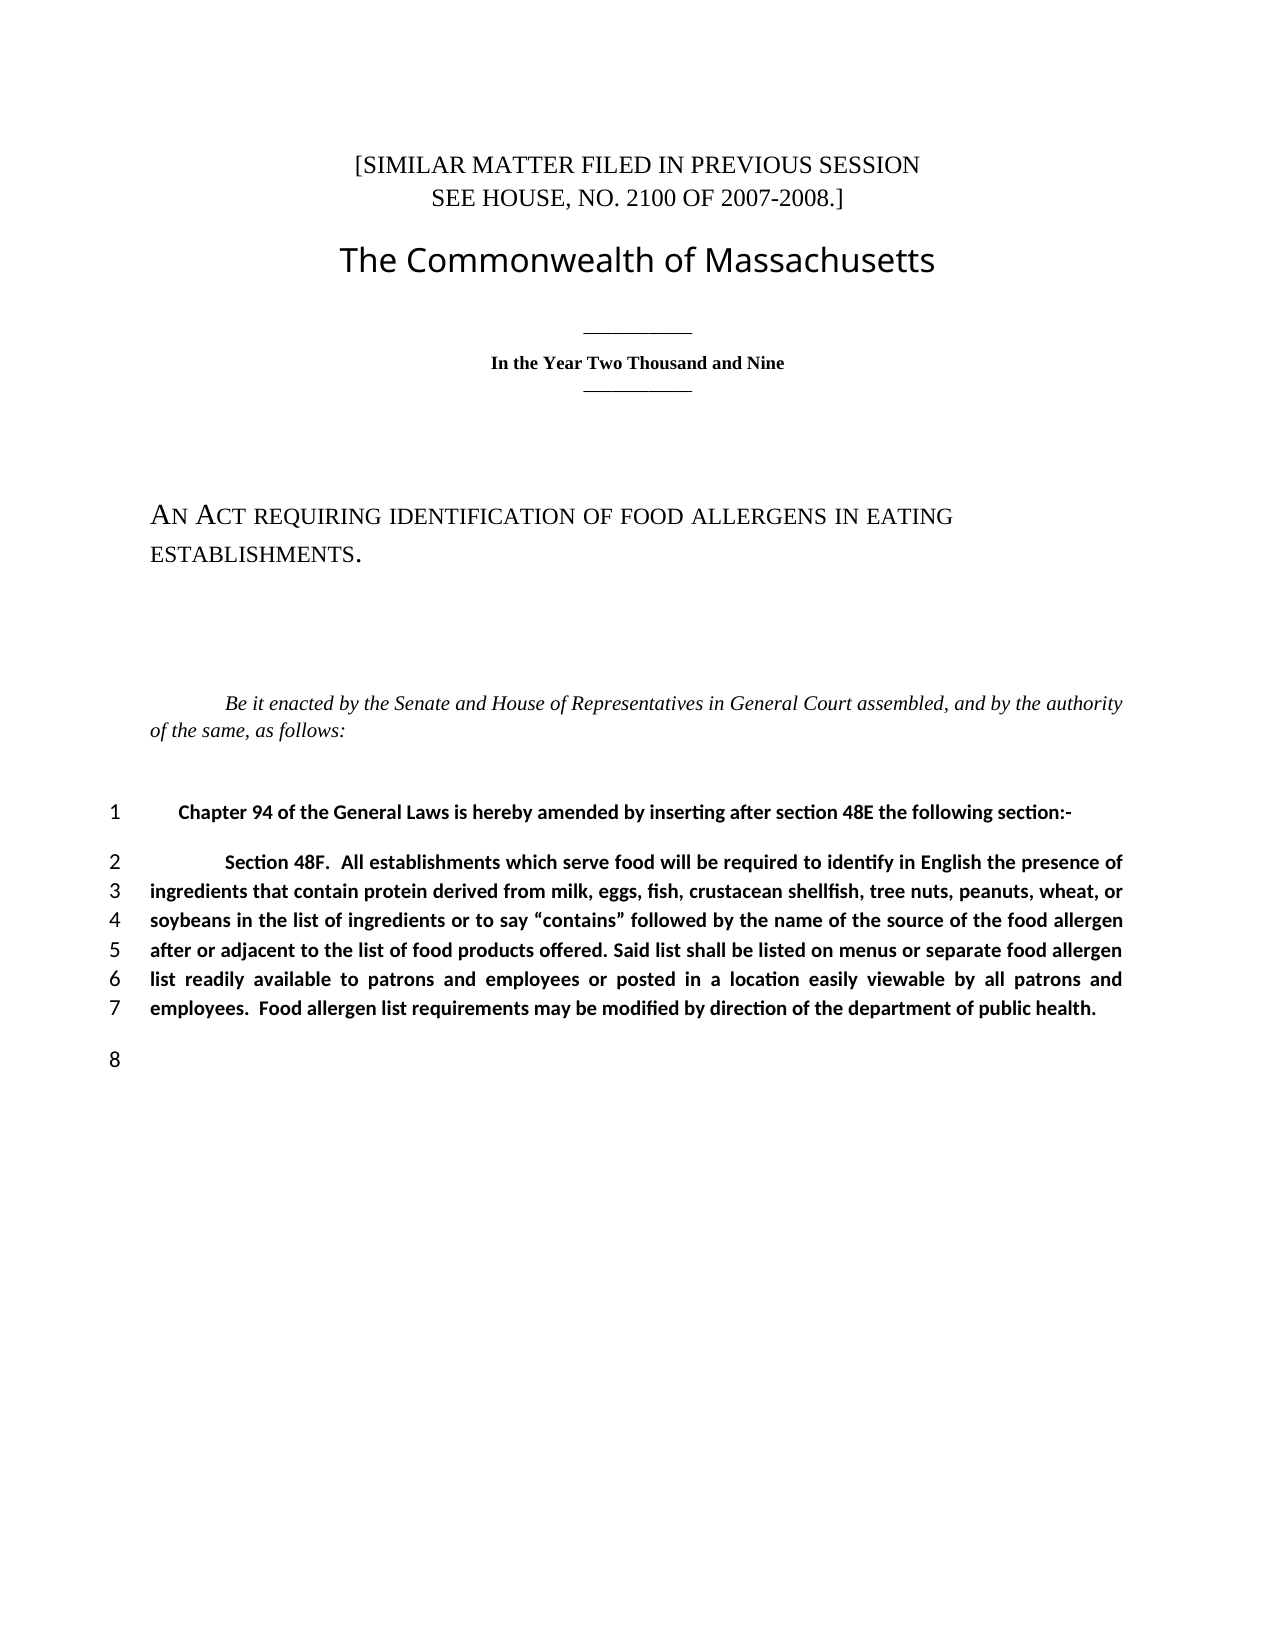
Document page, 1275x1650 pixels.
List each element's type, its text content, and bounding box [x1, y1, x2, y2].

text _______________ [150, 377, 1125, 406]
text Chapter 94 of the General Laws is hereby amended by inserting after section 48E the following section:- [150, 799, 1125, 825]
text In the Year Two Thousand and Nine [150, 352, 1125, 374]
text [SIMILAR MATTER FILED IN PREVIOUS SESSION SEE HOUSE, NO. 2100 OF 2007-2008.] [150, 150, 1125, 212]
text The Commonwealth of Massachusetts [150, 237, 1125, 314]
text An Act requiring identification of food allergens in eating establishments. [150, 497, 1125, 666]
text _______________ [150, 319, 1125, 348]
text Section 48F. All establishments which serve food will be required to identify in English the presence of ingredients that contain protein derived from milk, eggs, fish, crustacean shellfish, tree nuts, peanuts, wheat, or soybeans in the list of ingredients or to say “contains” followed by the name of the source of the food allergen after or adjacent to the list of food products offered. Said list shall be listed on menus or separate food allergen list readily available to patrons and employees or posted in a location easily viewable by all patrons and employees. Food allergen list requirements may be modified by direction of the department of public health. [150, 849, 1125, 1021]
text Be it enacted by the Senate and House of Representatives in General Court assembled, and by the authority of the same, as follows: [150, 691, 1125, 774]
